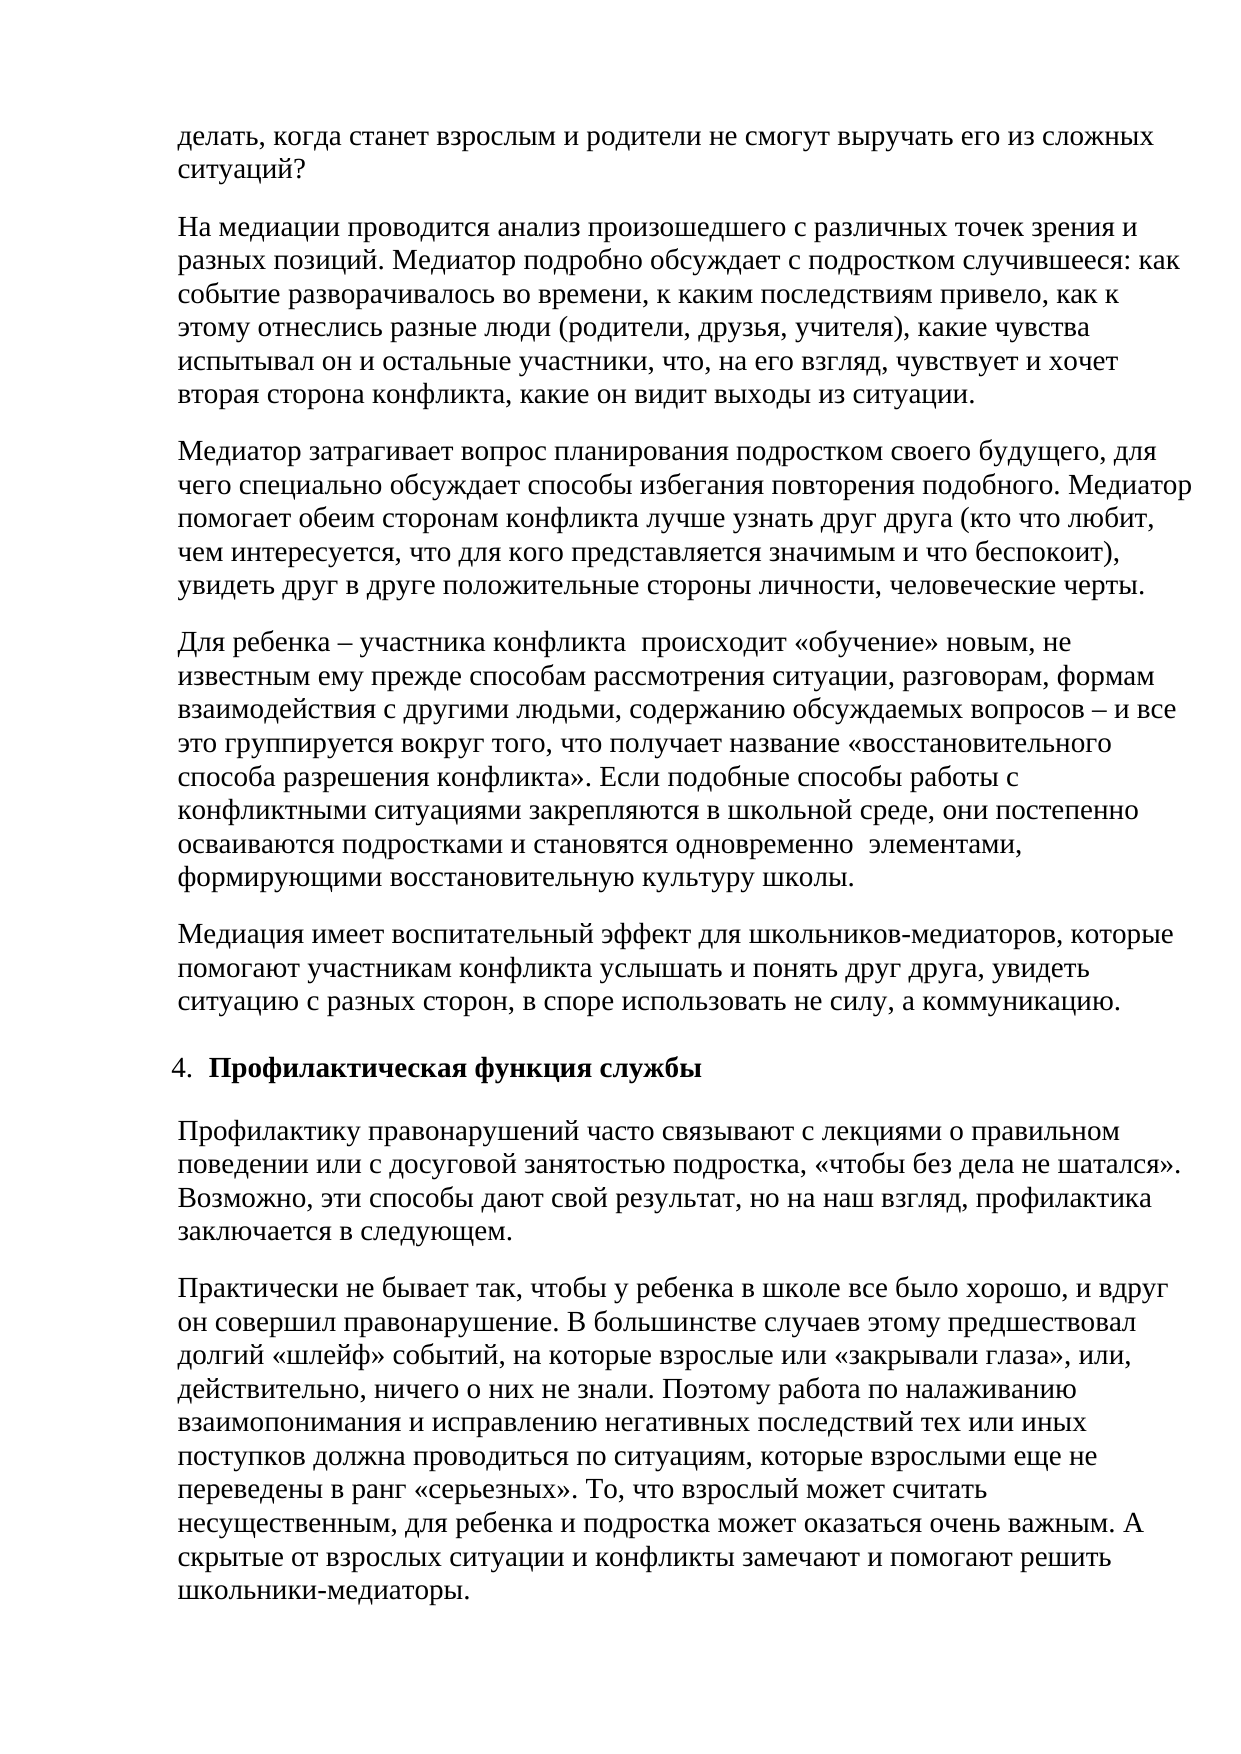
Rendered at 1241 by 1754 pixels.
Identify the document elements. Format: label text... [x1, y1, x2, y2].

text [177, 118, 1196, 185]
text Практически не бывает так, чтобы у ребенка в школе все было хорошо, и вдруг он совершил правонарушение. В большинстве случаев этому предшествовал долгий «шлейф» событий, на которые взрослые или «закрывали глаза», или, действительно, ничего о них не знали. Поэтому работа по налаживанию взаимопонимания и исправлению негативных последствий тех или иных поступков должна проводиться по ситуациям, которые взрослыми еще не переведены в ранг «серьезных». То, что взрослый может считать несущественным, для ребенка и подростка может оказаться очень важным. А скрытые от взрослых ситуации и конфликты замечают и помогают решить школьники-медиаторы. [177, 1270, 1196, 1606]
text Медиатор затрагивает вопрос планирования подростком своего будущего, для чего специально обсуждает способы избегания повторения подобного. Медиатор помогает обеим сторонам конфликта лучше узнать друг друга (кто что любит, чем интересуется, что для кого представляется значимым и что беспокоит), увидеть друг в друге положительные стороны личности, человеческие черты. [177, 433, 1196, 601]
text Медиация имеет воспитательный эффект для школьников-медиаторов, которые помогают участникам конфликта услышать и понять друг друга, увидеть ситуацию с разных сторон, в споре использовать не силу, а коммуникацию. [177, 916, 1196, 1017]
text Для ребенка – участника конфликта происходит «обучение» новым, не известным ему прежде способам рассмотрения ситуации, разговорам, формам взаимодействия с другими людьми, содержанию обсуждаемых вопросов – и все это группируется вокруг того, что получает название «восстановительного способа разрешения конфликта». Если подобные способы работы с конфликтными ситуациями закрепляются в школьной среде, они постепенно осваиваются подростками и становятся одновременно элементами, формирующими восстановительную культуру школы. [177, 624, 1196, 893]
text На медиации проводится анализ произошедшего с различных точек зрения и разных позиций. Медиатор подробно обсуждает с подростком случившееся: как событие разворачивалось во времени, к каким последствиям привело, как к этому отнеслись разные люди (родители, друзья, учителя), какие чувства испытывал он и остальные участники, что, на его взгляд, чувствует и хочет вторая сторона конфликта, какие он видит выходы из ситуации. [177, 209, 1196, 410]
text Профилактику правонарушений часто связывают с лекциями о правильном поведении или с досуговой занятостью подростка, «чтобы без дела не шатался». Возможно, эти способы дают свой результат, но на наш взгляд, профилактика заключается в следующем. [177, 1113, 1196, 1247]
list Профилактическая функция службы [171, 1046, 1196, 1083]
